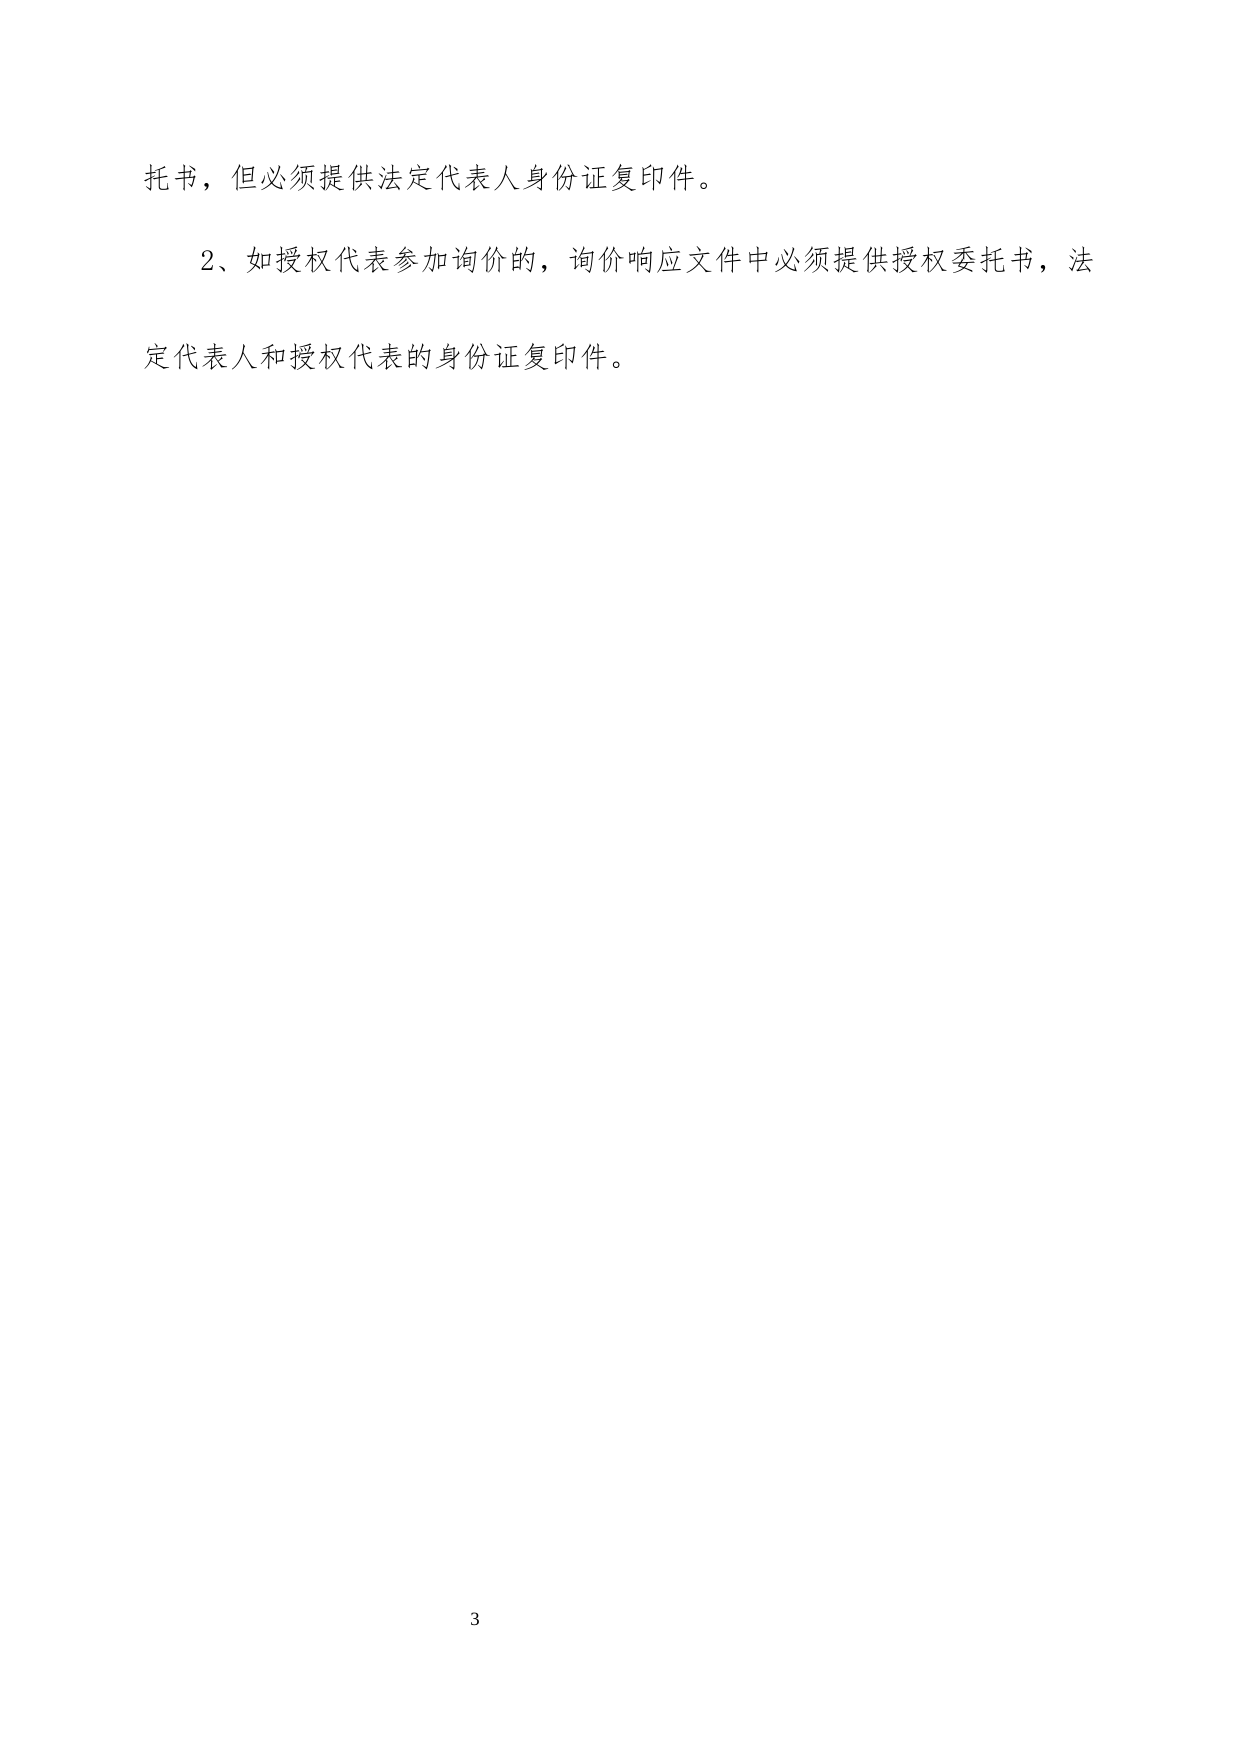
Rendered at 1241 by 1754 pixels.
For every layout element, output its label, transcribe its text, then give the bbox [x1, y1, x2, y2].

list 2、如授权代表参加询价的，询价响应文件中必须提供授权委托书，法定代表人和授权代表的身份证复印件。 [142, 225, 1098, 387]
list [142, 143, 1098, 208]
